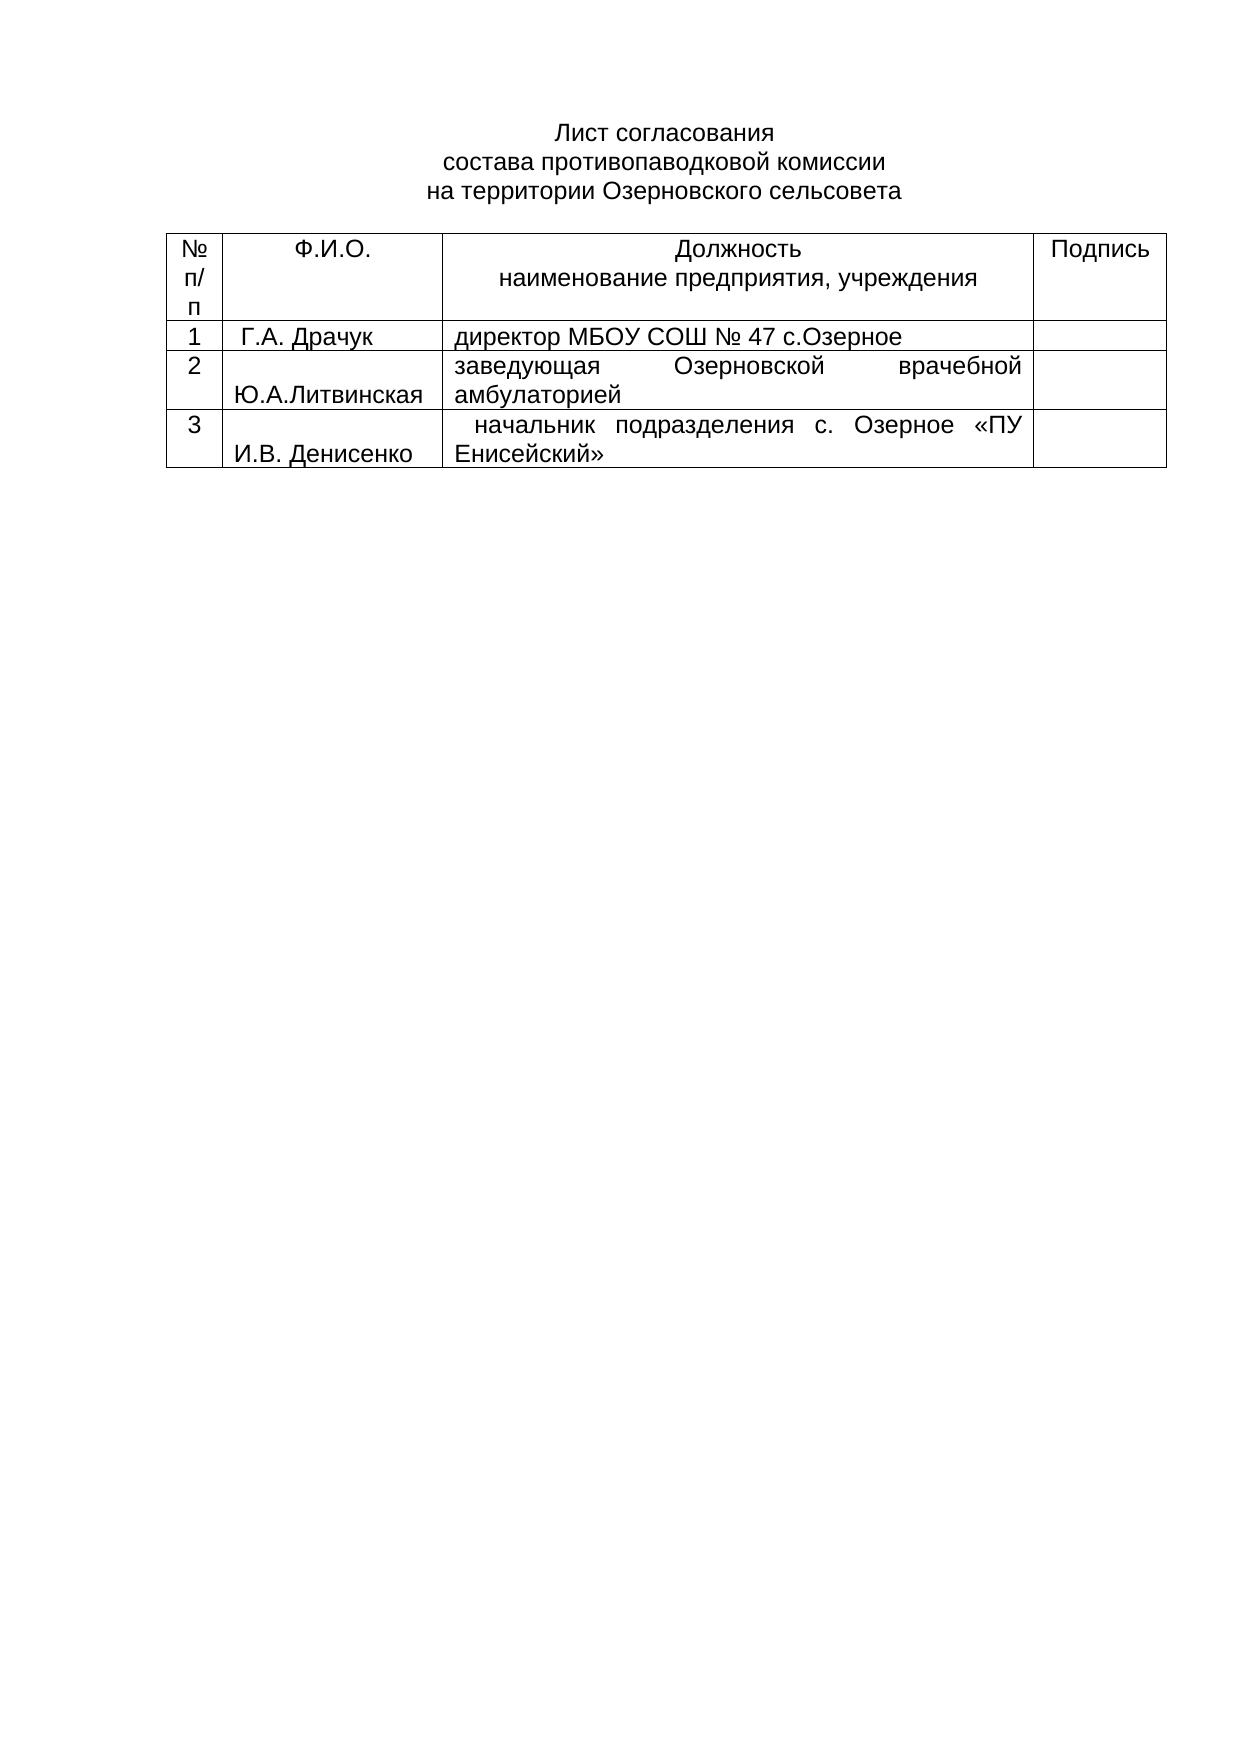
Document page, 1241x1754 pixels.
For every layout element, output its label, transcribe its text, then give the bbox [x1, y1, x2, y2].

table_cell заведующая Озерновской врачебной амбулаторией [443, 351, 1033, 409]
text на территории Озерновского сельсовета [177, 176, 1152, 204]
table_cell Г.А. Драчук [223, 321, 442, 350]
table_cell 2 [167, 351, 222, 409]
table_cell директор МБОУ СОШ № 47 с.Озерное [443, 321, 1033, 350]
table_cell начальник подразделения с. Озерное «ПУ Енисейский» [443, 410, 1033, 467]
table_cell Ю.А.Литвинская [223, 351, 442, 409]
table_header Подпись [1034, 234, 1166, 320]
text состава противопаводковой комиссии [177, 147, 1152, 176]
table_header Ф.И.О. [223, 234, 442, 320]
table_cell [1034, 351, 1166, 409]
table_cell [1034, 410, 1166, 467]
table_header Должность наименование предприятия, учреждения [443, 234, 1033, 320]
text Лист согласования [177, 118, 1152, 147]
table_cell [1034, 321, 1166, 350]
table_cell 1 [167, 321, 222, 350]
table_cell И.В. Денисенко [223, 410, 442, 467]
table_cell 3 [167, 410, 222, 467]
table_header № п/п [167, 234, 222, 320]
